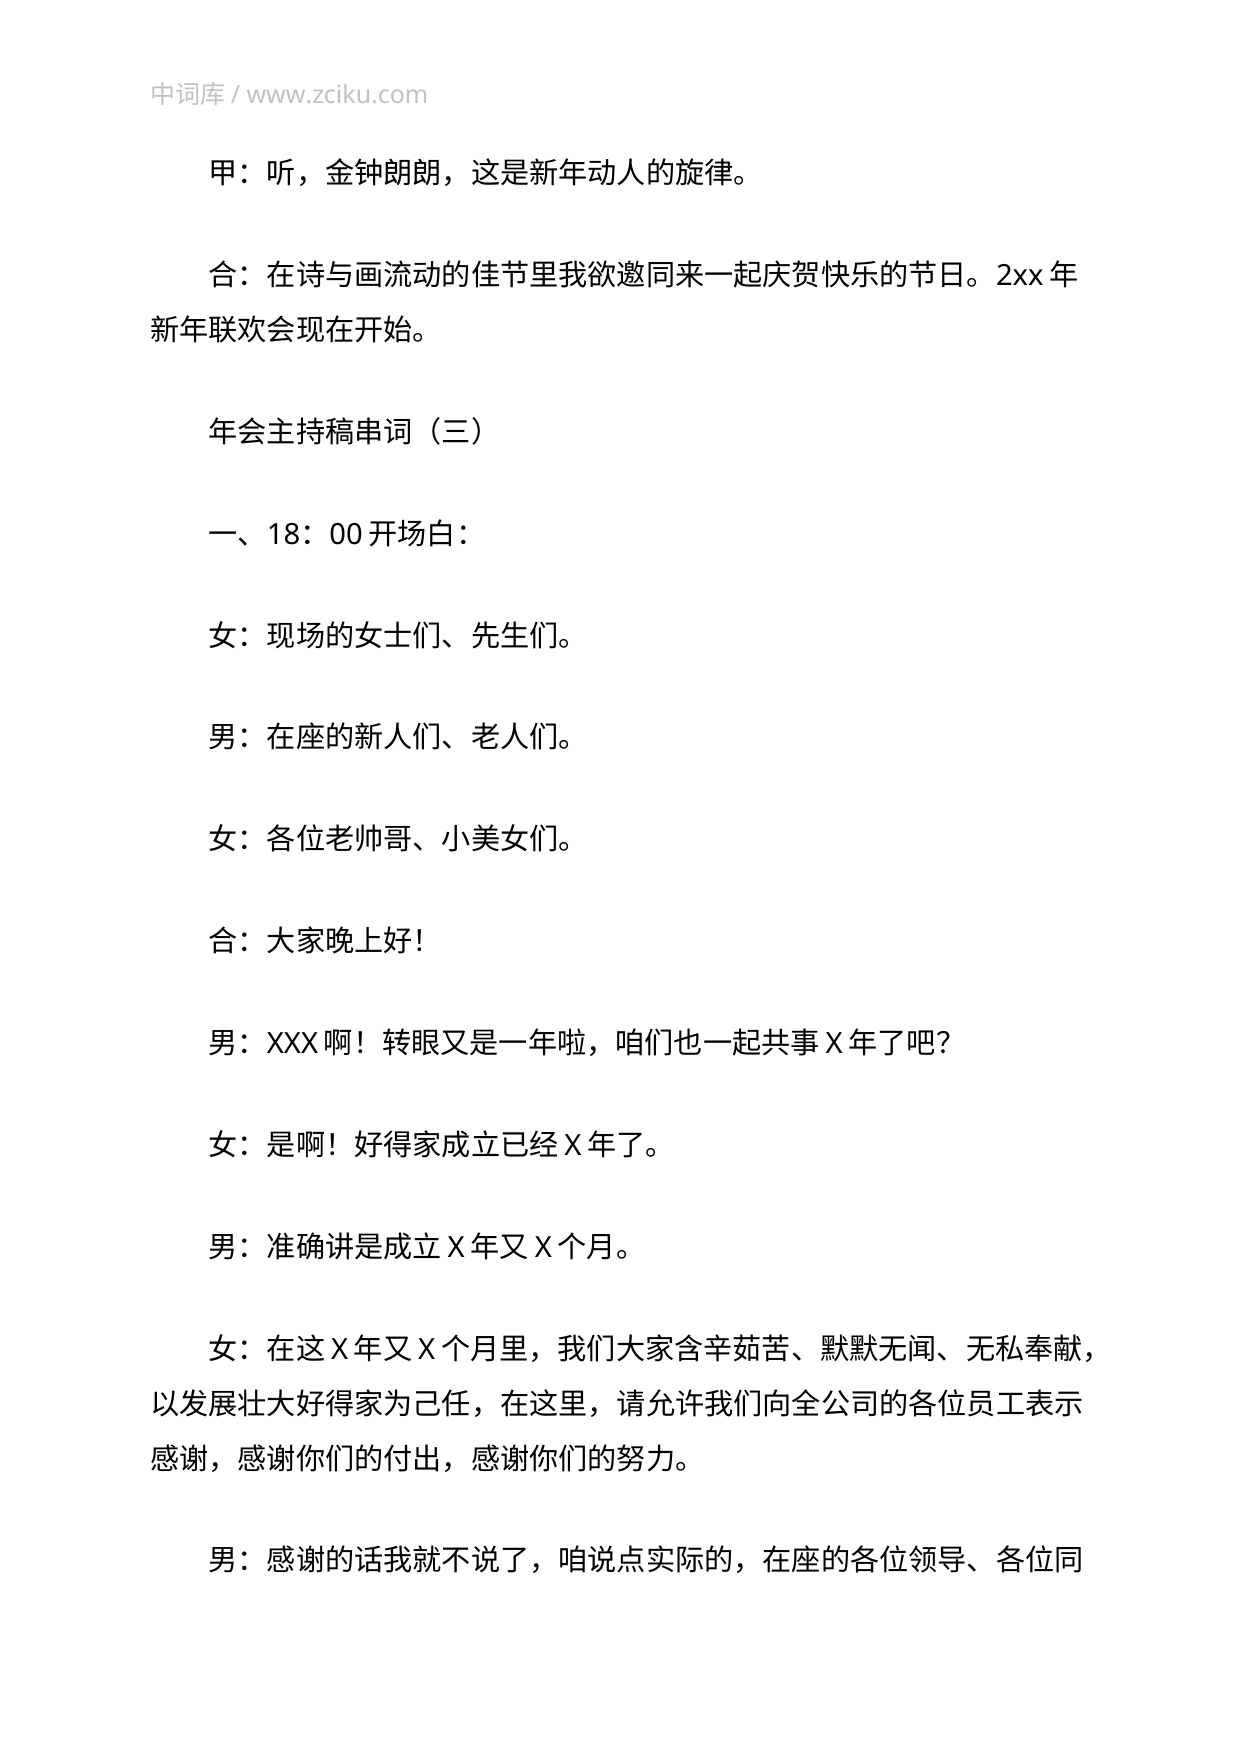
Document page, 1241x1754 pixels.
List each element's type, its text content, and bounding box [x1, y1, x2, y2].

text 合：在诗与画流动的佳节里我欲邀同来一起庆贺快乐的节日。2xx年新年联欢会现在开始。 [150, 252, 1090, 349]
text 年会主持稿串词（三） [150, 408, 1090, 451]
text 一、18：00开场白： [150, 510, 1090, 553]
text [150, 1537, 1090, 1579]
text 女：现场的女士们、先生们。 [150, 612, 1090, 654]
text 甲：听，金钟朗朗，这是新年动人的旋律。 [150, 150, 1090, 192]
text 男：在座的新人们、老人们。 [150, 714, 1090, 756]
text 男：XXX啊！转眼又是一年啦，咱们也一起共事X年了吧？ [150, 1019, 1090, 1062]
text 男：准确讲是成立X年又X个月。 [150, 1223, 1090, 1266]
text 女：是啊！好得家成立已经X年了。 [150, 1121, 1090, 1164]
text 女：在这X年又X个月里，我们大家含辛茹苦、默默无闻、无私奉献，以发展壮大好得家为己任，在这里，请允许我们向全公司的各位员工表示感谢，感谢你们的付出，感谢你们的努力。 [150, 1325, 1090, 1477]
text 合：大家晚上好！ [150, 918, 1090, 960]
text 女：各位老帅哥、小美女们。 [150, 816, 1090, 858]
